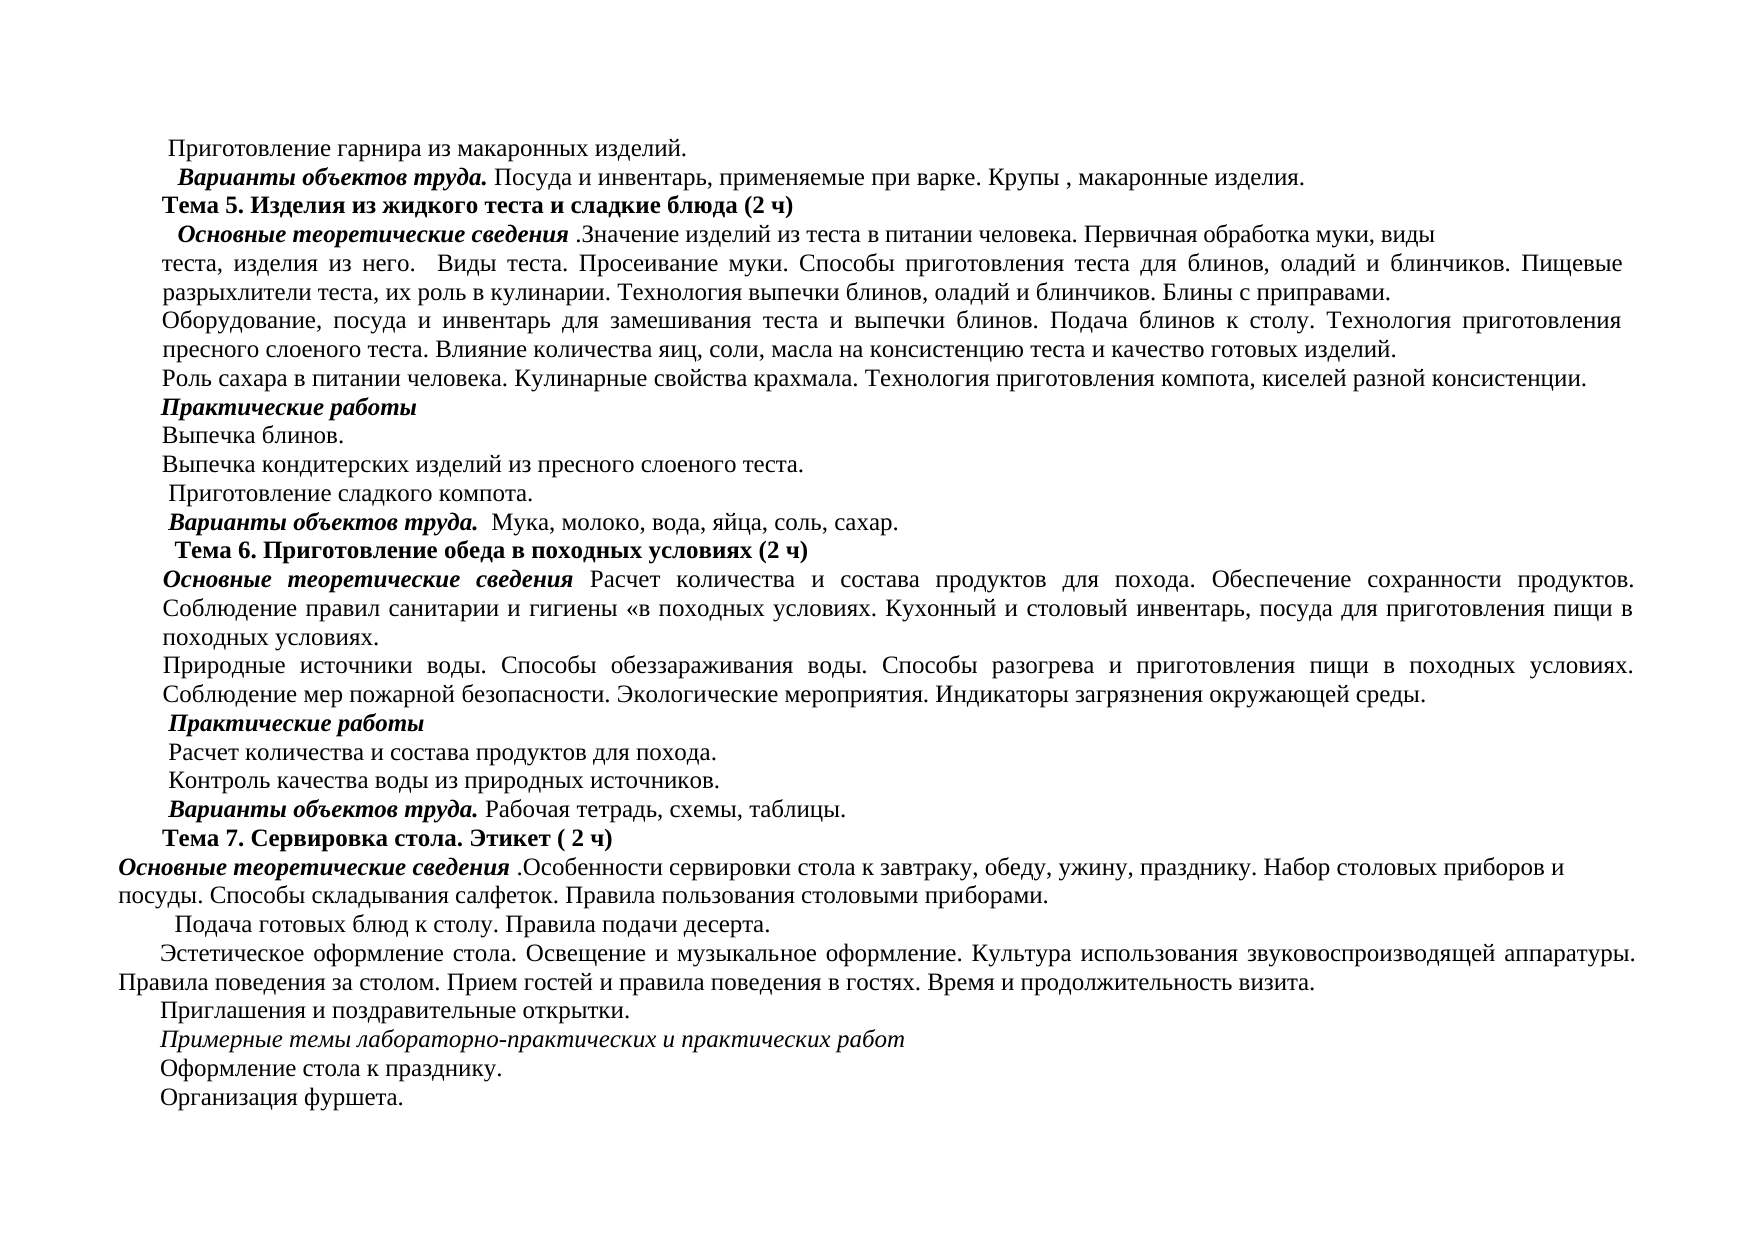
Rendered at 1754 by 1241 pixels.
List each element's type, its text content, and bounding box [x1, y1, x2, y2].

text Роль сахара в питании человека. Кулинарные свойства крахмала. Технология приготовления компота, киселей разной консистенции. [162, 363, 1622, 392]
text Практические работы [119, 392, 1630, 420]
text Контроль качества воды из природных источников. [118, 765, 1636, 794]
text Расчет количества и состава продуктов для похода. [118, 737, 1636, 765]
text Эстетическое оформление стола. Освещение и музыкальное оформление. Культура использования звуковоспроизводящей аппаратуры. Правила поведения за столом. Прием гостей и правила поведения в гостях. Время и продолжительность визита. [118, 938, 1636, 995]
text Приготовление сладкого компота. [168, 478, 1636, 507]
text теста, изделия из него. Виды теста. Просеивание муки. Способы приготовления теста для блинов, оладий и блинчиков. Пищевые разрыхлители теста, их роль в кулинарии. Технология выпечки блинов, оладий и блинчиков. Блины с приправами. [162, 248, 1624, 305]
text Тема 7. Сервировка стола. Этикет ( 2 ч) [118, 823, 1636, 852]
text Оформление стола к празднику. [118, 1053, 1636, 1082]
text Варианты объектов труда. Мука, молоко, вода, яйца, соль, сахар. [168, 507, 1636, 535]
text Основные теоретические сведения .Значение изделий из теста в питании человека. Первичная обработка муки, виды [177, 219, 1636, 248]
text Основные теоретические сведения .Особенности сервировки стола к завтраку, обеду, ужину, празднику. Набор столовых приборов и посуды. Способы складывания салфеток. Правила пользования столовыми приборами. [118, 852, 1636, 909]
text Организация фуршета. [118, 1082, 1636, 1110]
text Природные источники воды. Способы обеззараживания воды. Способы разогрева и приготовления пищи в походных условиях. Соблюдение мер пожарной безопасности. Экологические мероприятия. Индикаторы загрязнения окружающей среды. [162, 650, 1636, 708]
text Тема 6. Приготовление обеда в походных условиях (2 ч) [118, 535, 1636, 564]
text Выпечка блинов. [162, 420, 1636, 449]
text Выпечка кондитерских изделий из пресного слоеного теста. [162, 449, 1636, 478]
text Варианты объектов труда. Рабочая тетрадь, схемы, таблицы. [118, 794, 1636, 823]
text Тема 5. Изделия из жидкого теста и сладкие блюда (2 ч) [162, 190, 1636, 219]
text Основные теоретические сведения Расчет количества и состава продуктов для похода. Обеспечение сохранности продуктов. Соблюдение правил санитарии и гигиены «в походных условиях. Кухонный и столовый инвентарь, посуда для приготовления пищи в походных условиях. [162, 564, 1635, 650]
text Подача готовых блюд к столу. Правила подачи десерта. [118, 909, 1636, 938]
text Примерные темы лабораторно-практических и практических работ [118, 1024, 1636, 1053]
text Оборудование, посуда и инвентарь для замешивания теста и выпечки блинов. Подача блинов к столу. Технология приготовления пресного слоеного теста. Влияние количества яиц, соли, масла на консистенцию теста и качество готовых изделий. [162, 305, 1622, 363]
text Варианты объектов труда. Посуда и инвентарь, применяемые при варке. Крупы , макаронные изделия. [118, 162, 1636, 190]
text Приготовление гарнира из макаронных изделий. [168, 133, 1636, 162]
text Практические работы [118, 708, 1636, 737]
text Приглашения и поздравительные открытки. [118, 995, 1636, 1024]
